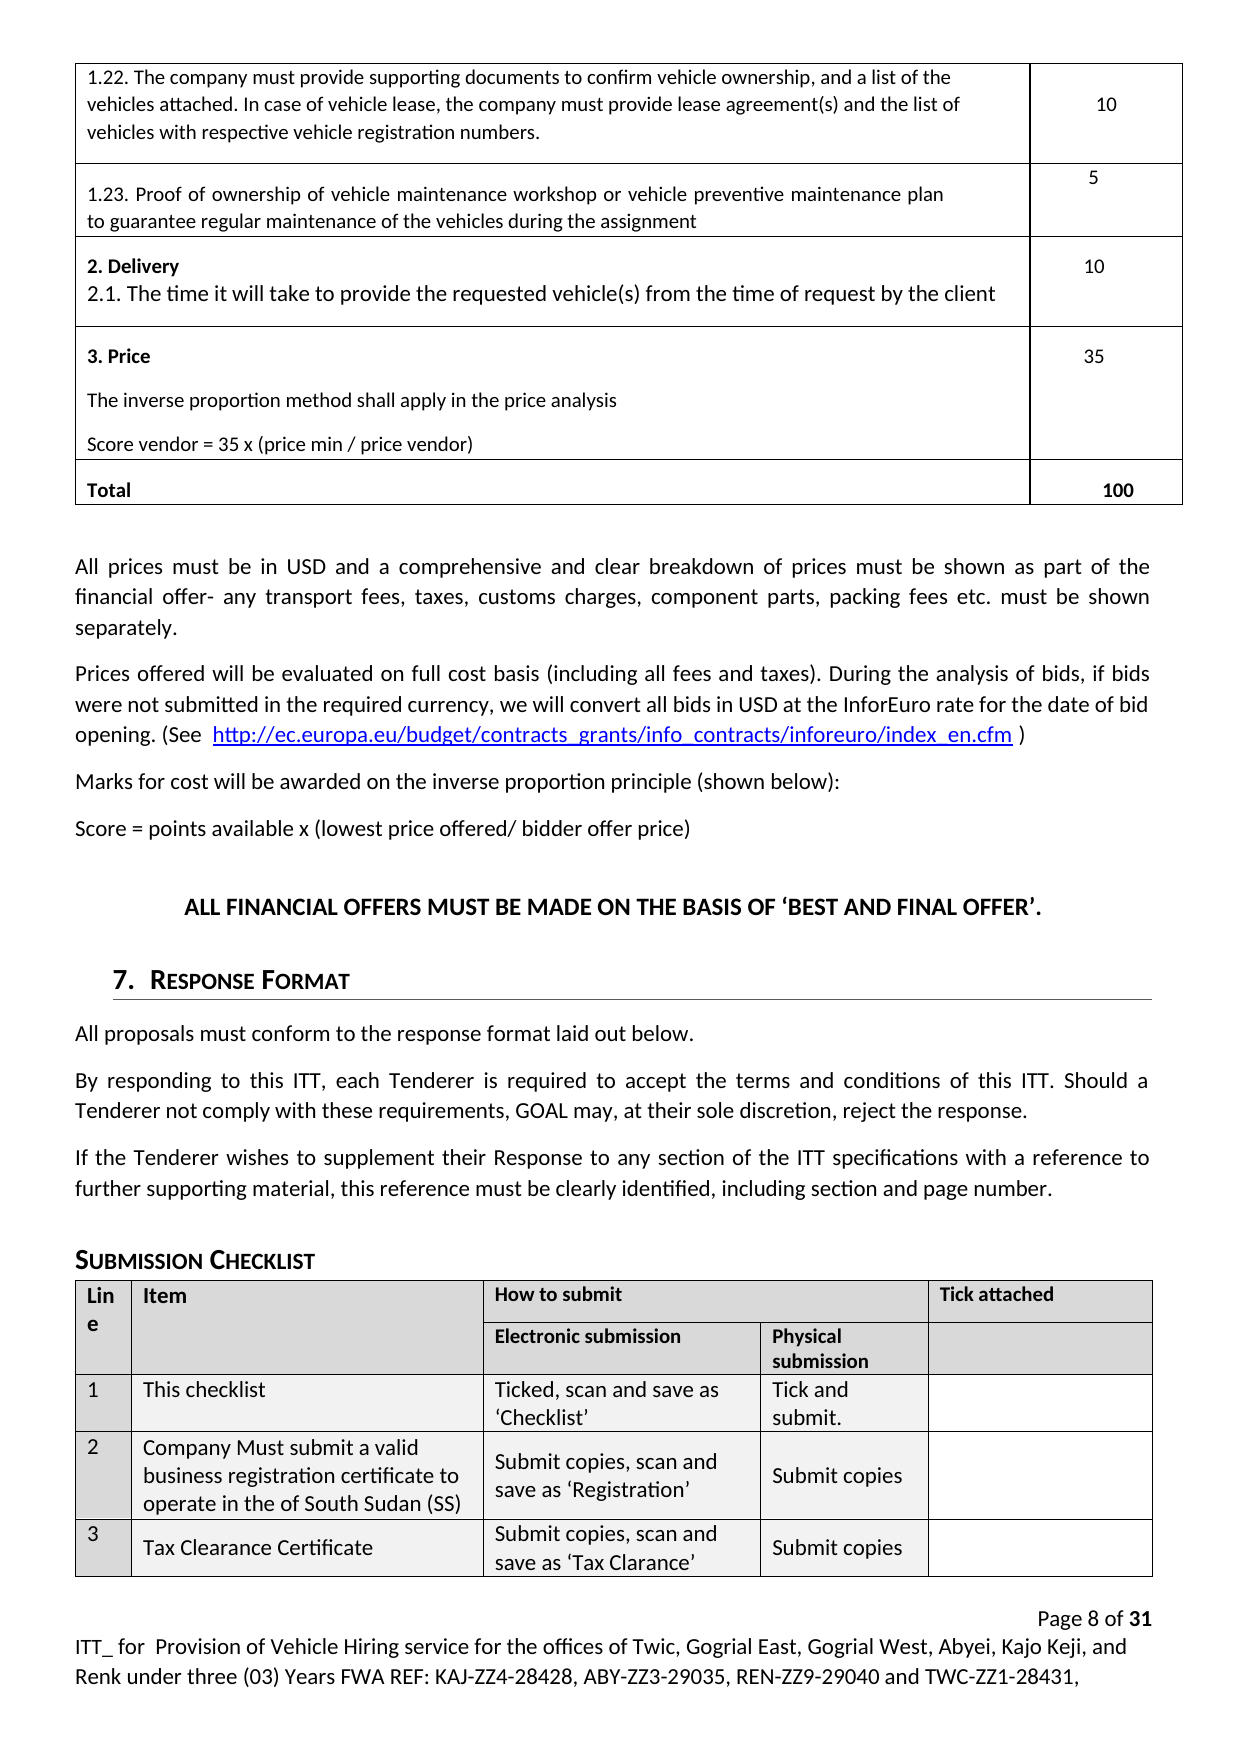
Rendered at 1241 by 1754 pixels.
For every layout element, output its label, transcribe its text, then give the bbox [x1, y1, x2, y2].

text By responding to this ITT, each Tenderer is required to accept the terms and conditions of this ITT. Should a Tenderer not comply with these requirements, GOAL may, at their sole discretion, reject the response. [75, 1066, 1152, 1124]
table_cell 1.22. The company must provide supporting documents to confirm vehicle ownership, and a list of the vehicles attached. In case of vehicle lease, the company must provide lease agreement(s) and the list of vehicles with respective vehicle registration numbers. [76, 64, 1029, 163]
table_header How to submit [484, 1281, 928, 1322]
table_cell Ticked, scan and save as ‘Checklist’ [484, 1375, 760, 1431]
table_cell 10 [1031, 237, 1182, 326]
table_cell This checklist [132, 1375, 483, 1431]
table_cell 3. Price The inverse proportion method shall apply in the price analysis Score vendor = 35 x (price min / price vendor) [76, 327, 1029, 459]
table_cell 3 [76, 1520, 131, 1576]
table_cell Total [76, 460, 1029, 504]
table_cell Submit copies, scan and save as ‘Registration’ [484, 1432, 760, 1518]
table_cell 35 [1031, 327, 1182, 459]
table_cell 1 [76, 1375, 131, 1431]
table_header Line [76, 1281, 131, 1374]
table_cell Tick and submit. [761, 1375, 928, 1431]
table_cell 1.23. Proof of ownership of vehicle maintenance workshop or vehicle preventive maintenance plan to guarantee regular maintenance of the vehicles during the assignment [76, 164, 1029, 236]
table_cell Electronic submission [484, 1323, 760, 1374]
table_cell [929, 1323, 1152, 1374]
table_cell 2 [76, 1432, 131, 1518]
text Prices offered will be evaluated on full cost basis (including all fees and taxes). During the analysis of bids, if bids were not submitted in the required currency, we will convert all bids in USD at the InforEuro rate for the date of bid opening. (See http://ec.europa.eu/budget/contracts_grants/info_contracts/inforeuro/index_en.cfm ) [75, 659, 1152, 748]
table_cell 2. Delivery 2.1. The time it will take to provide the requested vehicle(s) from the time of request by the client [76, 237, 1029, 326]
table_cell 10 [1031, 64, 1182, 163]
table_cell Company Must submit a valid business registration certificate to operate in the of South Sudan (SS) [132, 1432, 483, 1518]
table_cell Submit copies [761, 1432, 928, 1518]
subtitle Response Format [112, 961, 1152, 1000]
text All prices must be in USD and a comprehensive and clear breakdown of prices must be shown as part of the financial offer- any transport fees, taxes, customs charges, component parts, packing fees etc. must be shown separately. [75, 552, 1152, 641]
table_cell 5 [1031, 164, 1182, 236]
subtitle Submission Checklist [75, 1241, 1152, 1277]
table_cell [929, 1520, 1152, 1576]
text All proposals must conform to the response format laid out below. [75, 1019, 1152, 1047]
table_header Item [132, 1281, 483, 1374]
table_cell [929, 1375, 1152, 1431]
table_cell Tax Clearance Certificate [132, 1520, 483, 1576]
table_cell Physical submission [761, 1323, 928, 1374]
text Marks for cost will be awarded on the inverse proportion principle (shown below): [75, 767, 1152, 795]
table_cell Submit copies, scan and save as ‘Tax Clarance’ [484, 1520, 760, 1576]
text If the Tenderer wishes to supplement their Response to any section of the ITT specifications with a reference to further supporting material, this reference must be clearly identified, including section and page number. [75, 1143, 1152, 1202]
table_cell [929, 1432, 1152, 1518]
table_cell 100 [1031, 460, 1182, 504]
table_cell Submit copies [761, 1520, 928, 1576]
table_header Tick attached [929, 1281, 1152, 1322]
text Score = points available x (lowest price offered/ bidder offer price) [75, 814, 1152, 842]
text ALL FINANCIAL OFFERS MUST BE MADE ON THE BASIS OF ‘BEST AND FINAL OFFER’. [75, 891, 1152, 921]
